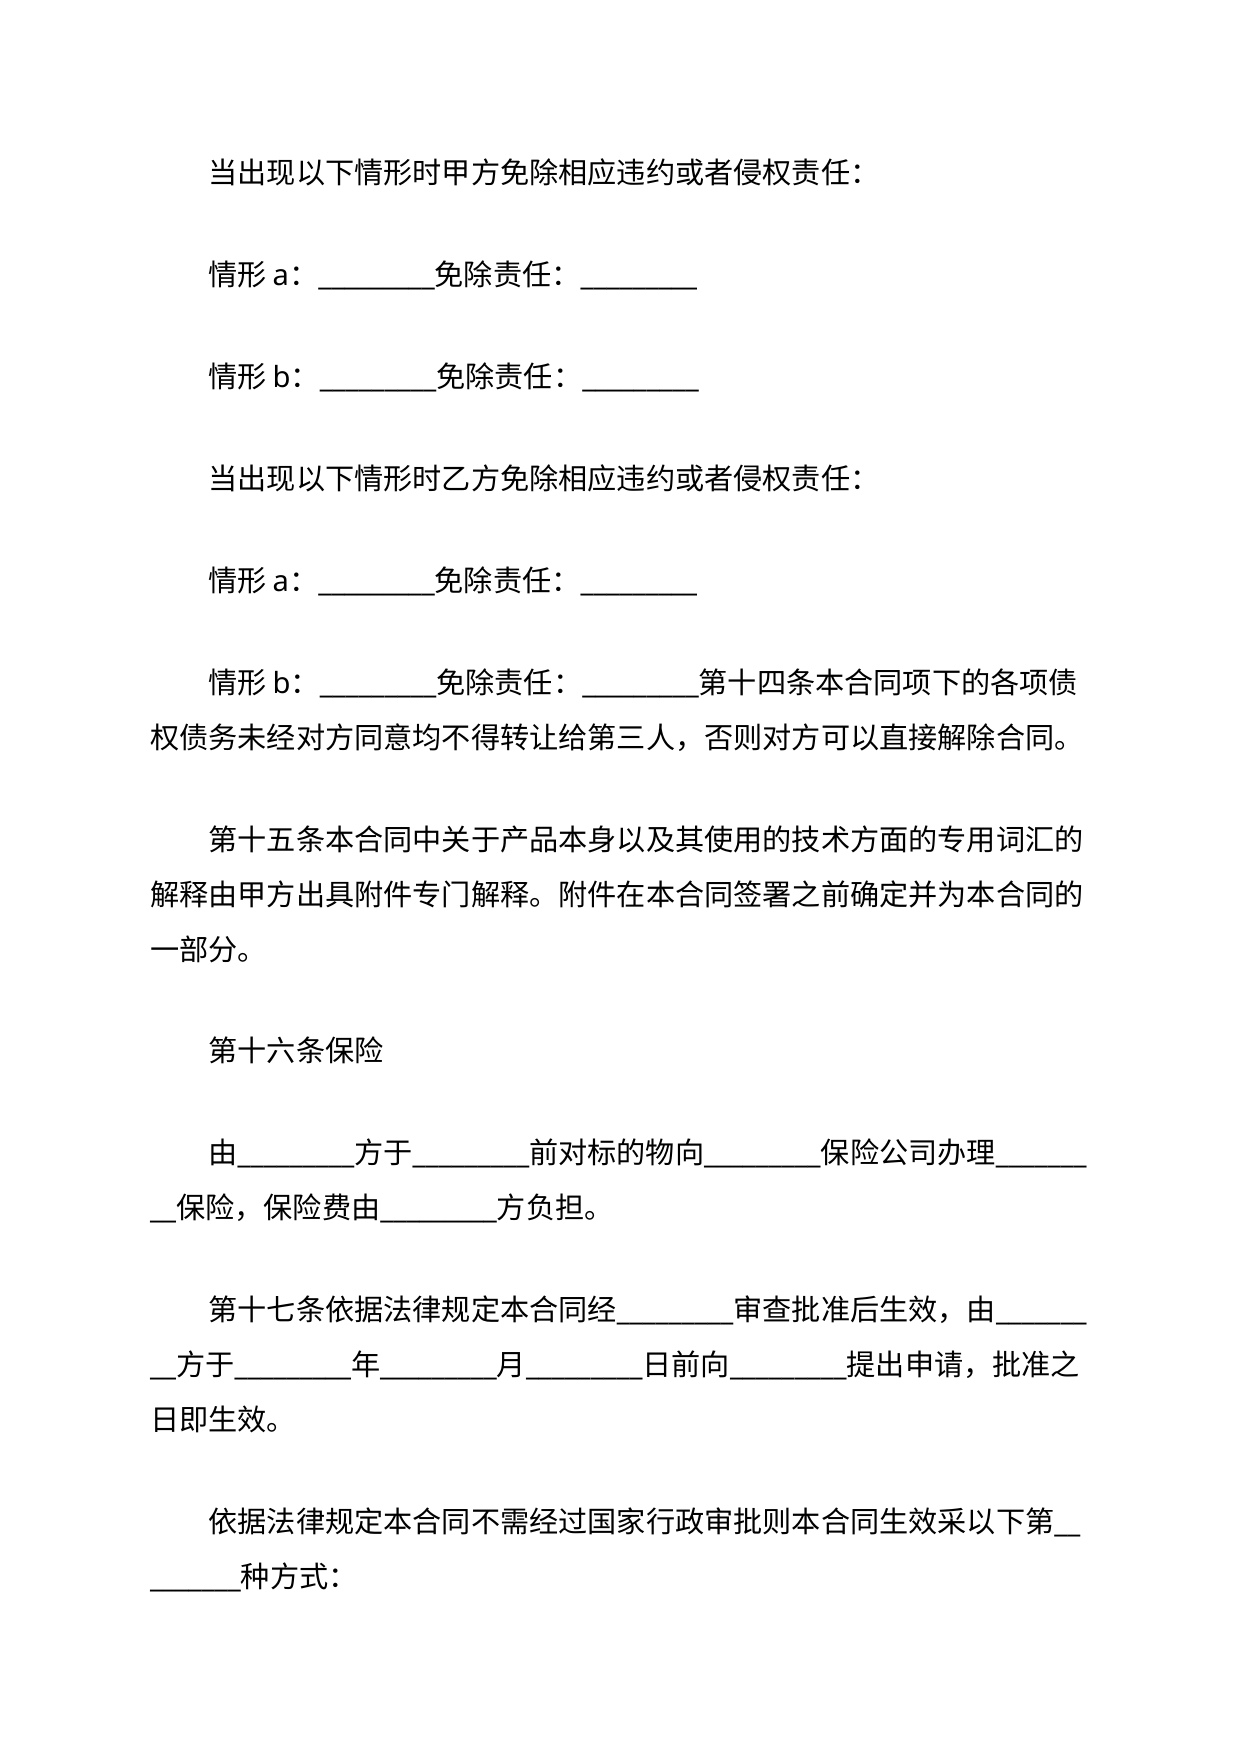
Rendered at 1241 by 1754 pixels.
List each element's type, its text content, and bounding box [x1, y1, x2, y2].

text 当出现以下情形时甲方免除相应违约或者侵权责任： [150, 150, 1090, 192]
text 情形a：_________免除责任：_________ [150, 557, 1090, 600]
text 第十六条保险 [150, 1028, 1090, 1070]
text 由_________方于_________前对标的物向_________保险公司办理_________保险，保险费由_________方负担。 [150, 1129, 1090, 1227]
text 第十五条本合同中关于产品本身以及其使用的技术方面的专用词汇的解释由甲方出具附件专门解释。附件在本合同签署之前确定并为本合同的一部分。 [150, 816, 1090, 968]
text 第十七条依据法律规定本合同经_________审查批准后生效，由_________方于_________年_________月_________日前向_________提出申请，批准之日即生效。 [150, 1287, 1090, 1439]
text 情形b：_________免除责任：_________第十四条本合同项下的各项债权债务未经对方同意均不得转让给第三人，否则对方可以直接解除合同。 [150, 659, 1090, 757]
text 情形b：_________免除责任：_________ [150, 354, 1090, 396]
text 依据法律规定本合同不需经过国家行政审批则本合同生效采以下第_________种方式： [150, 1498, 1090, 1596]
text 当出现以下情形时乙方免除相应违约或者侵权责任： [150, 456, 1090, 498]
text 情形a：_________免除责任：_________ [150, 252, 1090, 294]
